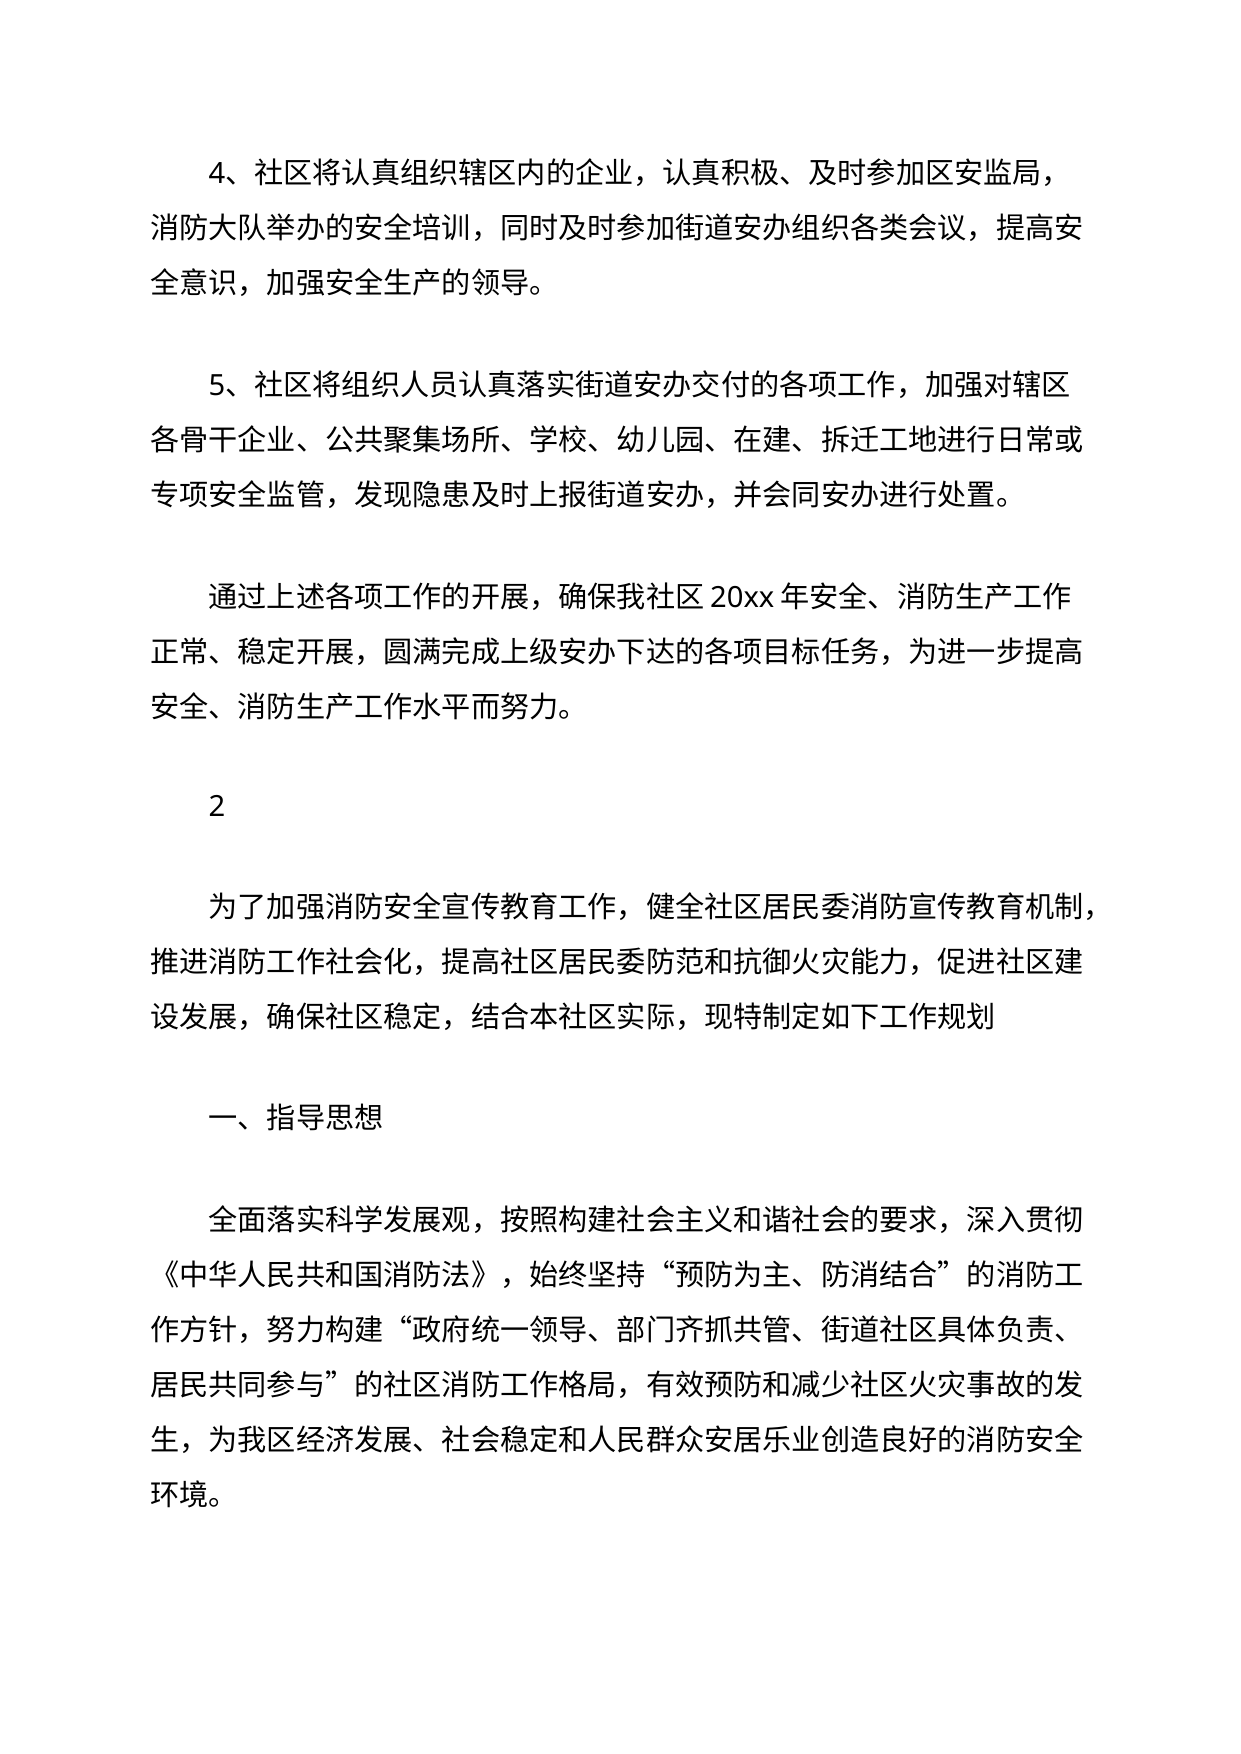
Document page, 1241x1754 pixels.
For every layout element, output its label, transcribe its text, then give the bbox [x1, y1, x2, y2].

text 为了加强消防安全宣传教育工作，健全社区居民委消防宣传教育机制，推进消防工作社会化，提高社区居民委防范和抗御火灾能力，促进社区建设发展，确保社区稳定，结合本社区实际，现特制定如下工作规划 [150, 883, 1090, 1036]
text 2 [150, 785, 1090, 825]
text 全面落实科学发展观，按照构建社会主义和谐社会的要求，深入贯彻《中华人民共和国消防法》，始终坚持“预防为主、防消结合”的消防工作方针，努力构建“政府统一领导、部门齐抓共管、街道社区具体负责、居民共同参与”的社区消防工作格局，有效预防和减少社区火灾事故的发生，为我区经济发展、社会稳定和人民群众安居乐业创造良好的消防安全环境。 [150, 1197, 1090, 1513]
text 通过上述各项工作的开展，确保我社区20xx年安全、消防生产工作正常、稳定开展，圆满完成上级安办下达的各项目标任务，为进一步提高安全、消防生产工作水平而努力。 [150, 573, 1090, 726]
text 5、社区将组织人员认真落实街道安办交付的各项工作，加强对辖区各骨干企业、公共聚集场所、学校、幼儿园、在建、拆迁工地进行日常或专项安全监管，发现隐患及时上报街道安办，并会同安办进行处置。 [150, 362, 1090, 514]
text 一、指导思想 [150, 1095, 1090, 1137]
text 4、社区将认真组织辖区内的企业，认真积极、及时参加区安监局，消防大队举办的安全培训，同时及时参加街道安办组织各类会议，提高安全意识，加强安全生产的领导。 [150, 150, 1090, 302]
